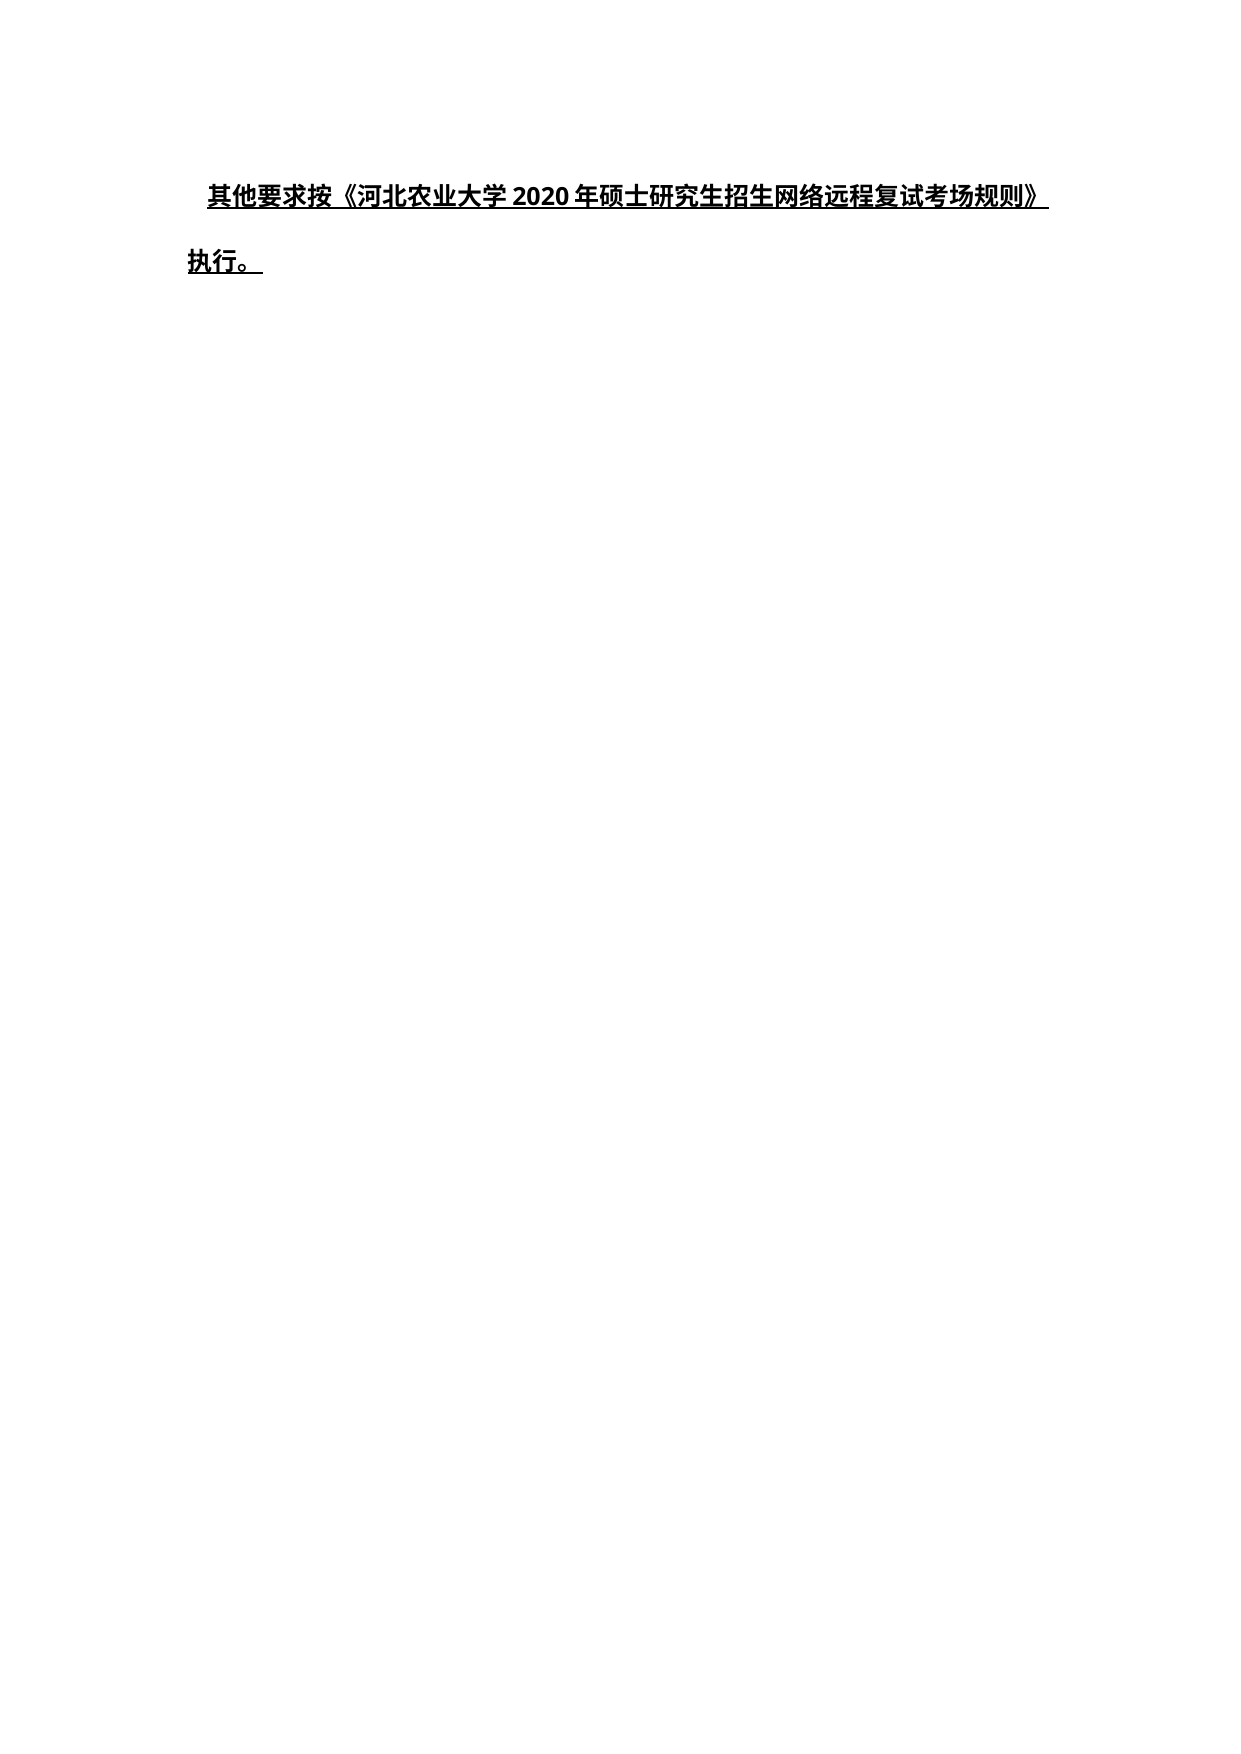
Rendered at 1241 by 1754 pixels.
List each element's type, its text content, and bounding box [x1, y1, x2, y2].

text 其他要求按《河北农业大学2020年硕士研究生招生网络远程复试考场规则》执行。 [187, 162, 1053, 292]
